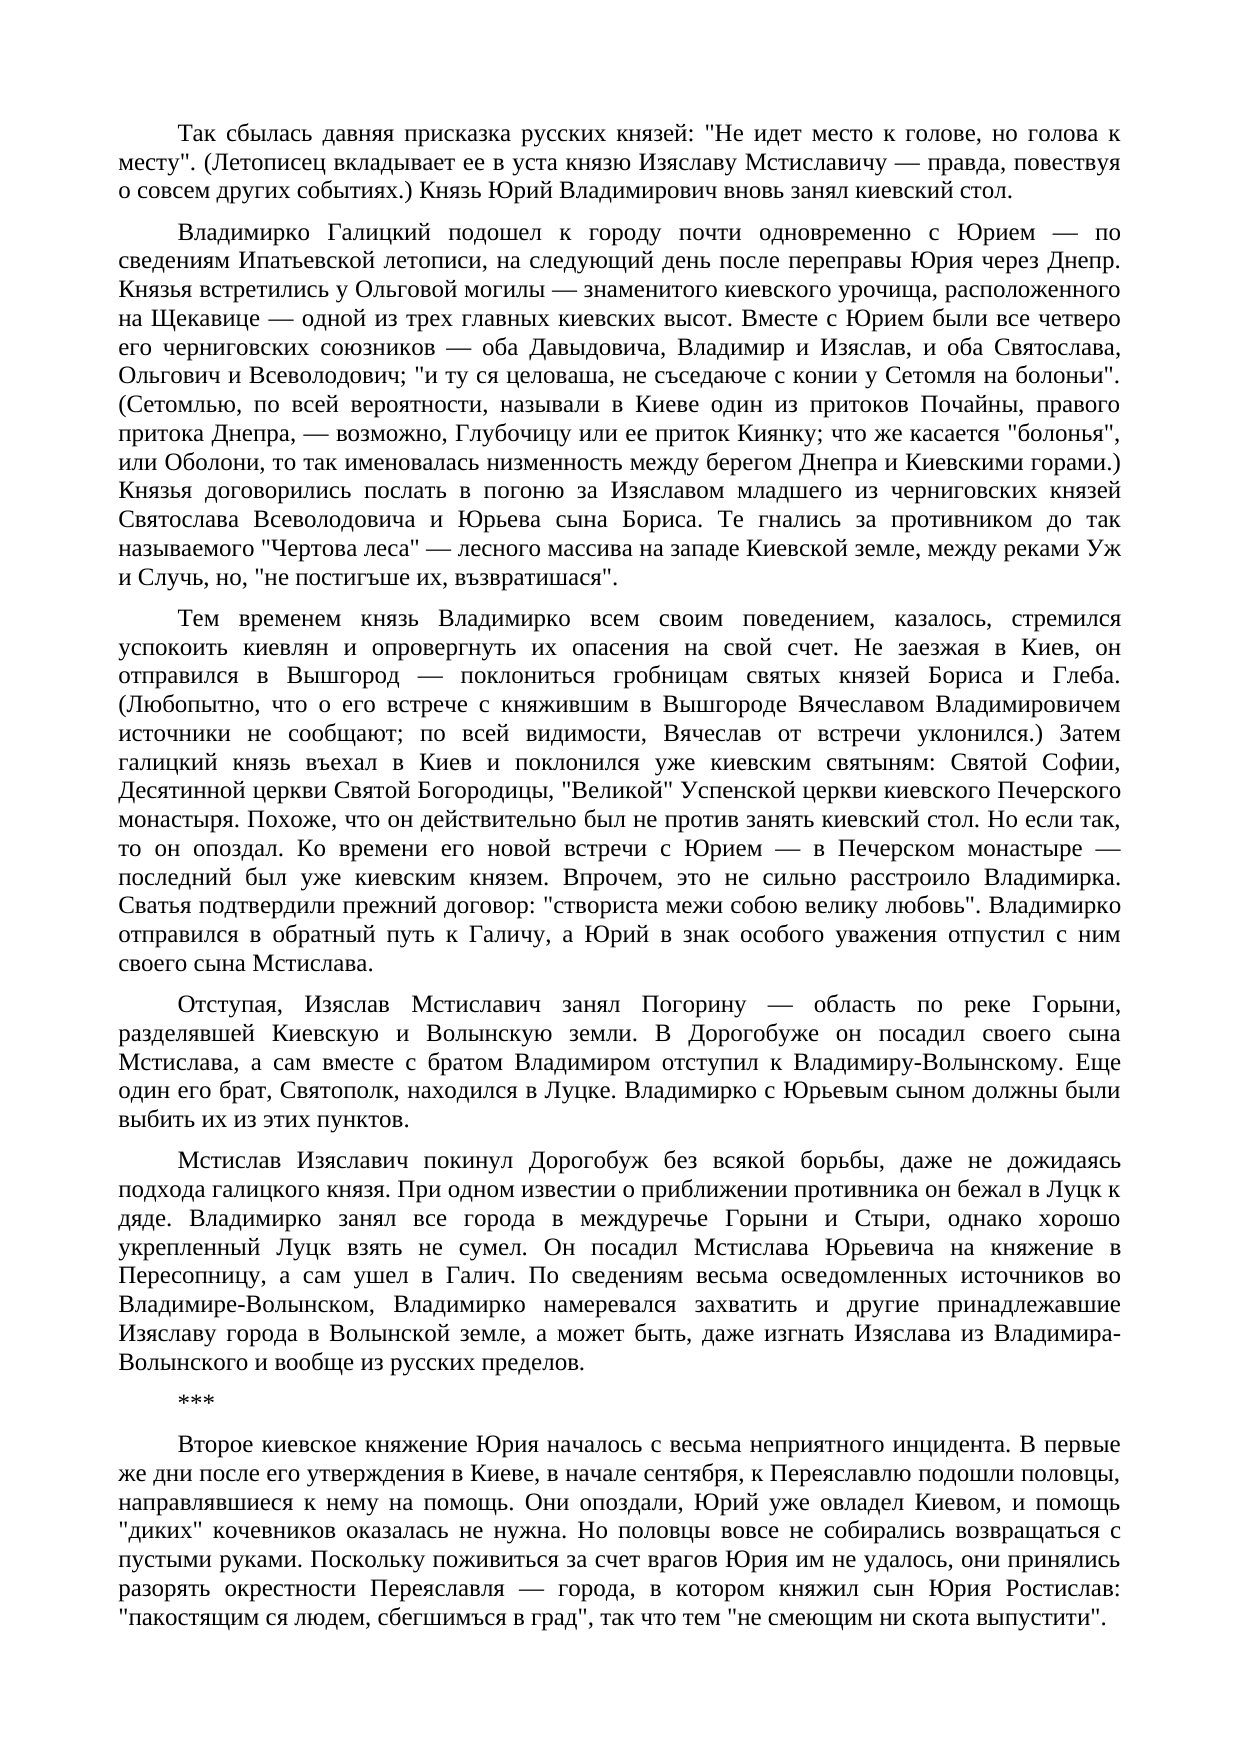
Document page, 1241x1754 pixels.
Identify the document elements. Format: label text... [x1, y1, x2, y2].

text Отступая, Изяслав Мстиславич занял Погорину — область по реке Горыни, разделявшей Киевскую и Волынскую земли. В Дорогобуже он посадил своего сына Мстислава, а сам вместе с братом Владимиром отступил к Владимиру-Волынскому. Еще один его брат, Святополк, находился в Луцке. Владимирко с Юрьевым сыном должны были выбить их из этих пунктов. [118, 989, 1122, 1133]
text Так сбылась давняя присказка русских князей: "Не идет место к голове, но голова к месту". (Летописец вкладывает ее в уста князю Изяславу Мстиславичу — правда, повествуя о совсем других событиях.) Князь Юрий Владимирович вновь занял киевский стол. [118, 118, 1122, 204]
text Второе киевское княжение Юрия началось с весьма неприятного инцидента. В первые же дни после его утверждения в Киеве, в начале сентября, к Переяславлю подошли половцы, направлявшиеся к нему на помощь. Они опоздали, Юрий уже овладел Киевом, и помощь "диких" кочевников оказалась не нужна. Но половцы вовсе не собирались возвращаться с пустыми руками. Поскольку поживиться за счет врагов Юрия им не удалось, они принялись разорять окрестности Переяславля — города, в котором княжил сын Юрия Ростислав: "пакостящим ся людем, сбегшимъся в град", так что тем "не смеющим ни скота выпустити". [118, 1429, 1122, 1631]
text Тем временем князь Владимирко всем своим поведением, казалось, стремился успокоить киевлян и опровергнуть их опасения на свой счет. Не заезжая в Киев, он отправился в Вышгород — поклониться гробницам святых князей Бориса и Глеба. (Любопытно, что о его встрече с княжившим в Вышгороде Вячеславом Владимировичем источники не сообщают; по всей видимости, Вячеслав от встречи уклонился.) Затем галицкий князь въехал в Киев и поклонился уже киевским святыням: Святой Софии, Десятинной церкви Святой Богородицы, "Великой" Успенской церкви киевского Печерского монастыря. Похоже, что он действительно был не против занять киевский стол. Но если так, то он опоздал. Ко времени его новой встречи с Юрием — в Печерском монастыре — последний был уже киевским князем. Впрочем, это не сильно расстроило Владимирка. Сватья подтвердили прежний договор: "створиста межи собою велику любовь". Владимирко отправился в обратный путь к Галичу, а Юрий в знак особого уважения отпустил с ним своего сына Мстислава. [118, 603, 1122, 977]
text *** [118, 1388, 1122, 1417]
text Мстислав Изяславич покинул Дорогобуж без всякой борьбы, даже не дожидаясь подхода галицкого князя. При одном известии о приближении противника он бежал в Луцк к дяде. Владимирко занял все города в междуречье Горыни и Стыри, однако хорошо укрепленный Луцк взять не сумел. Он посадил Мстислава Юрьевича на княжение в Пересопницу, а сам ушел в Галич. По сведениям весьма осведомленных источников во Владимире-Волынском, Владимирко намеревался захватить и другие принадлежавшие Изяславу города в Волынской земле, а может быть, даже изгнать Изяслава из Владимира-Волынского и вообще из русских пределов. [118, 1146, 1122, 1376]
text Владимирко Галицкий подошел к городу почти одновременно с Юрием — по сведениям Ипатьевской летописи, на следующий день после переправы Юрия через Днепр. Князья встретились у Ольговой могилы — знаменитого киевского урочища, расположенного на Щекавице — одной из трех главных киевских высот. Вместе с Юрием были все четверо его черниговских союзников — оба Давыдовича, Владимир и Изяслав, и оба Святослава, Ольгович и Всеволодович; "и ту ся целоваша, не съседаюче с конии у Сетомля на болоньи". (Сетомлью, по всей вероятности, называли в Киеве один из притоков Почайны, правого притока Днепра, — возможно, Глубочицу или ее приток Киянку; что же касается "болонья", или Оболони, то так именовалась низменность между берегом Днепра и Киевскими горами.) Князья договорились послать в погоню за Изяславом младшего из черниговских князей Святослава Всеволодовича и Юрьева сына Бориса. Те гнались за противником до так называемого "Чертова леса" — лесного массива на западе Киевской земле, между реками Уж и Случь, но, "не постигъше их, възвратишася". [118, 217, 1122, 591]
